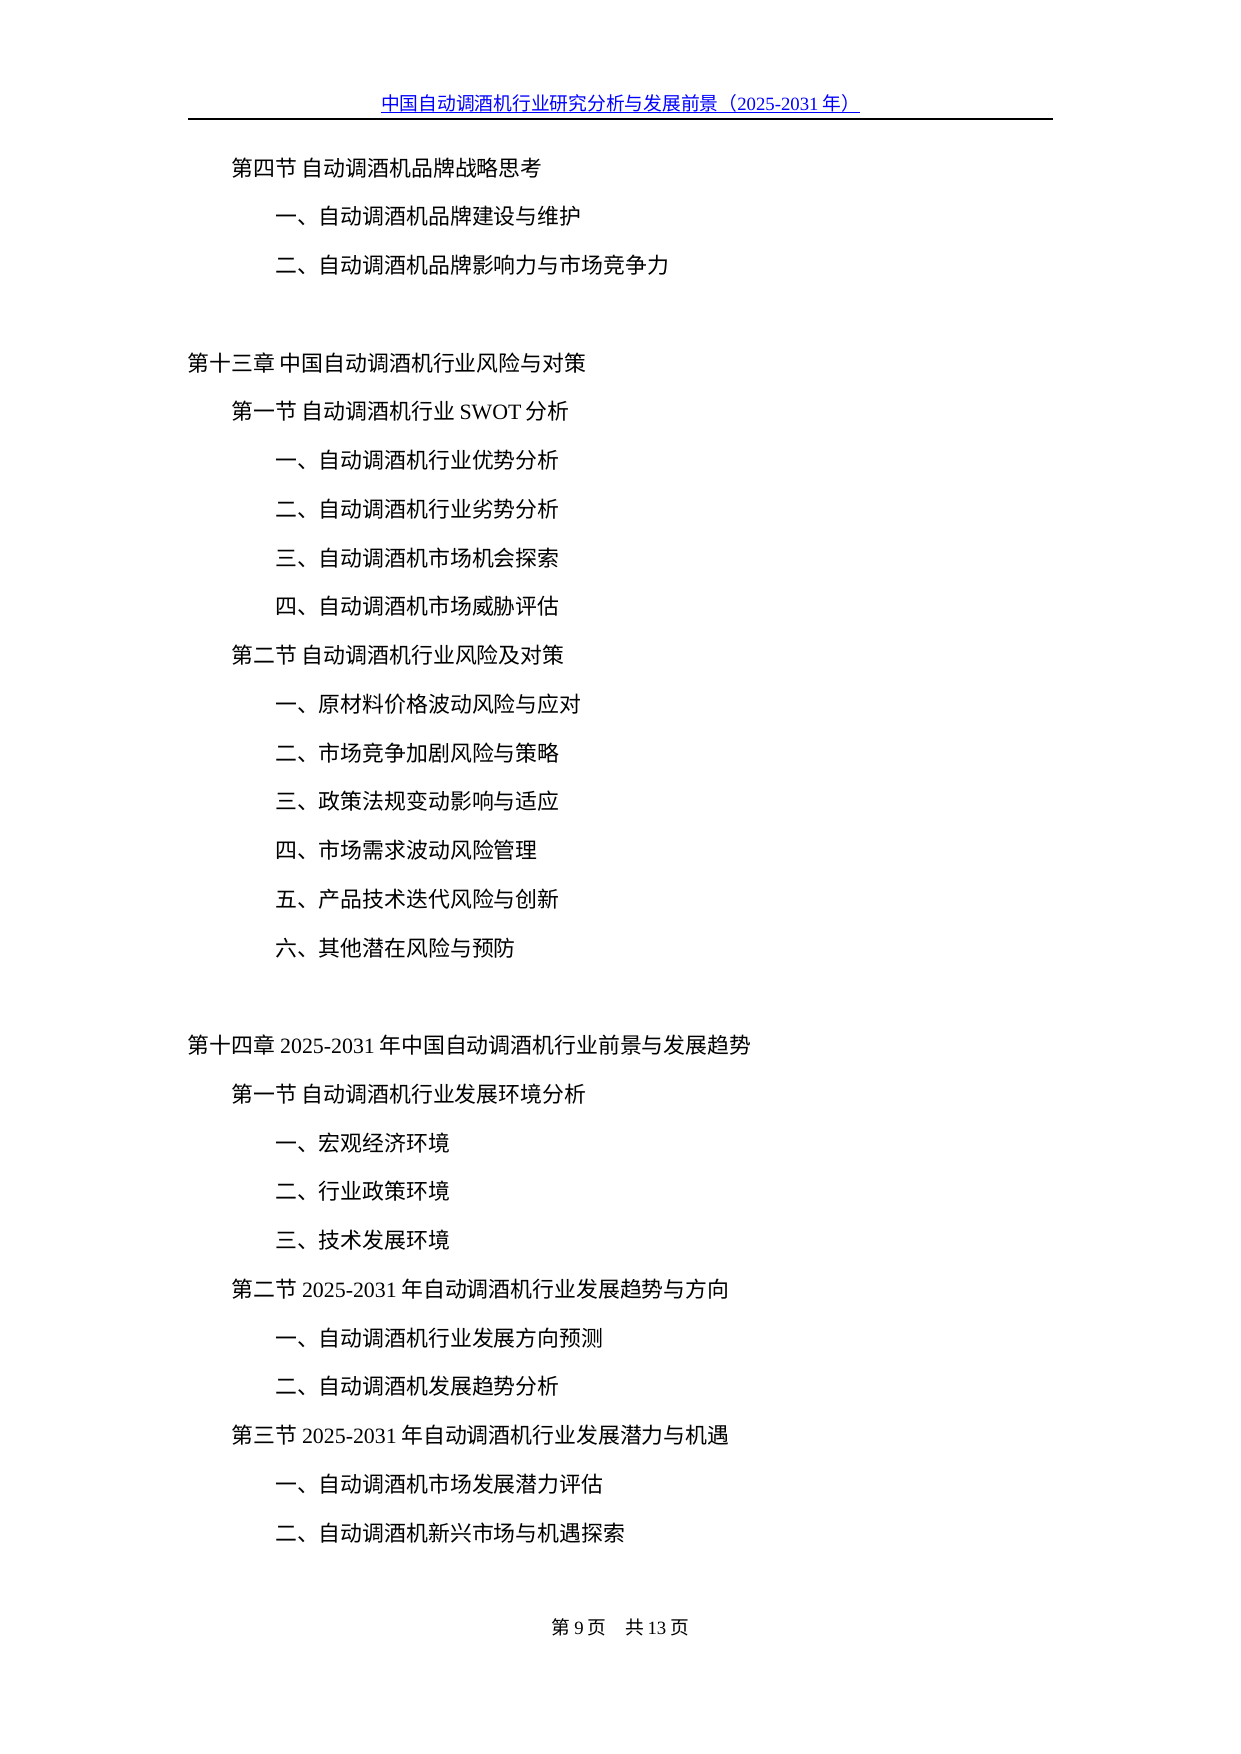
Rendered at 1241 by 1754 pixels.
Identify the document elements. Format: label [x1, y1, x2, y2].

text [187, 150, 1053, 1548]
